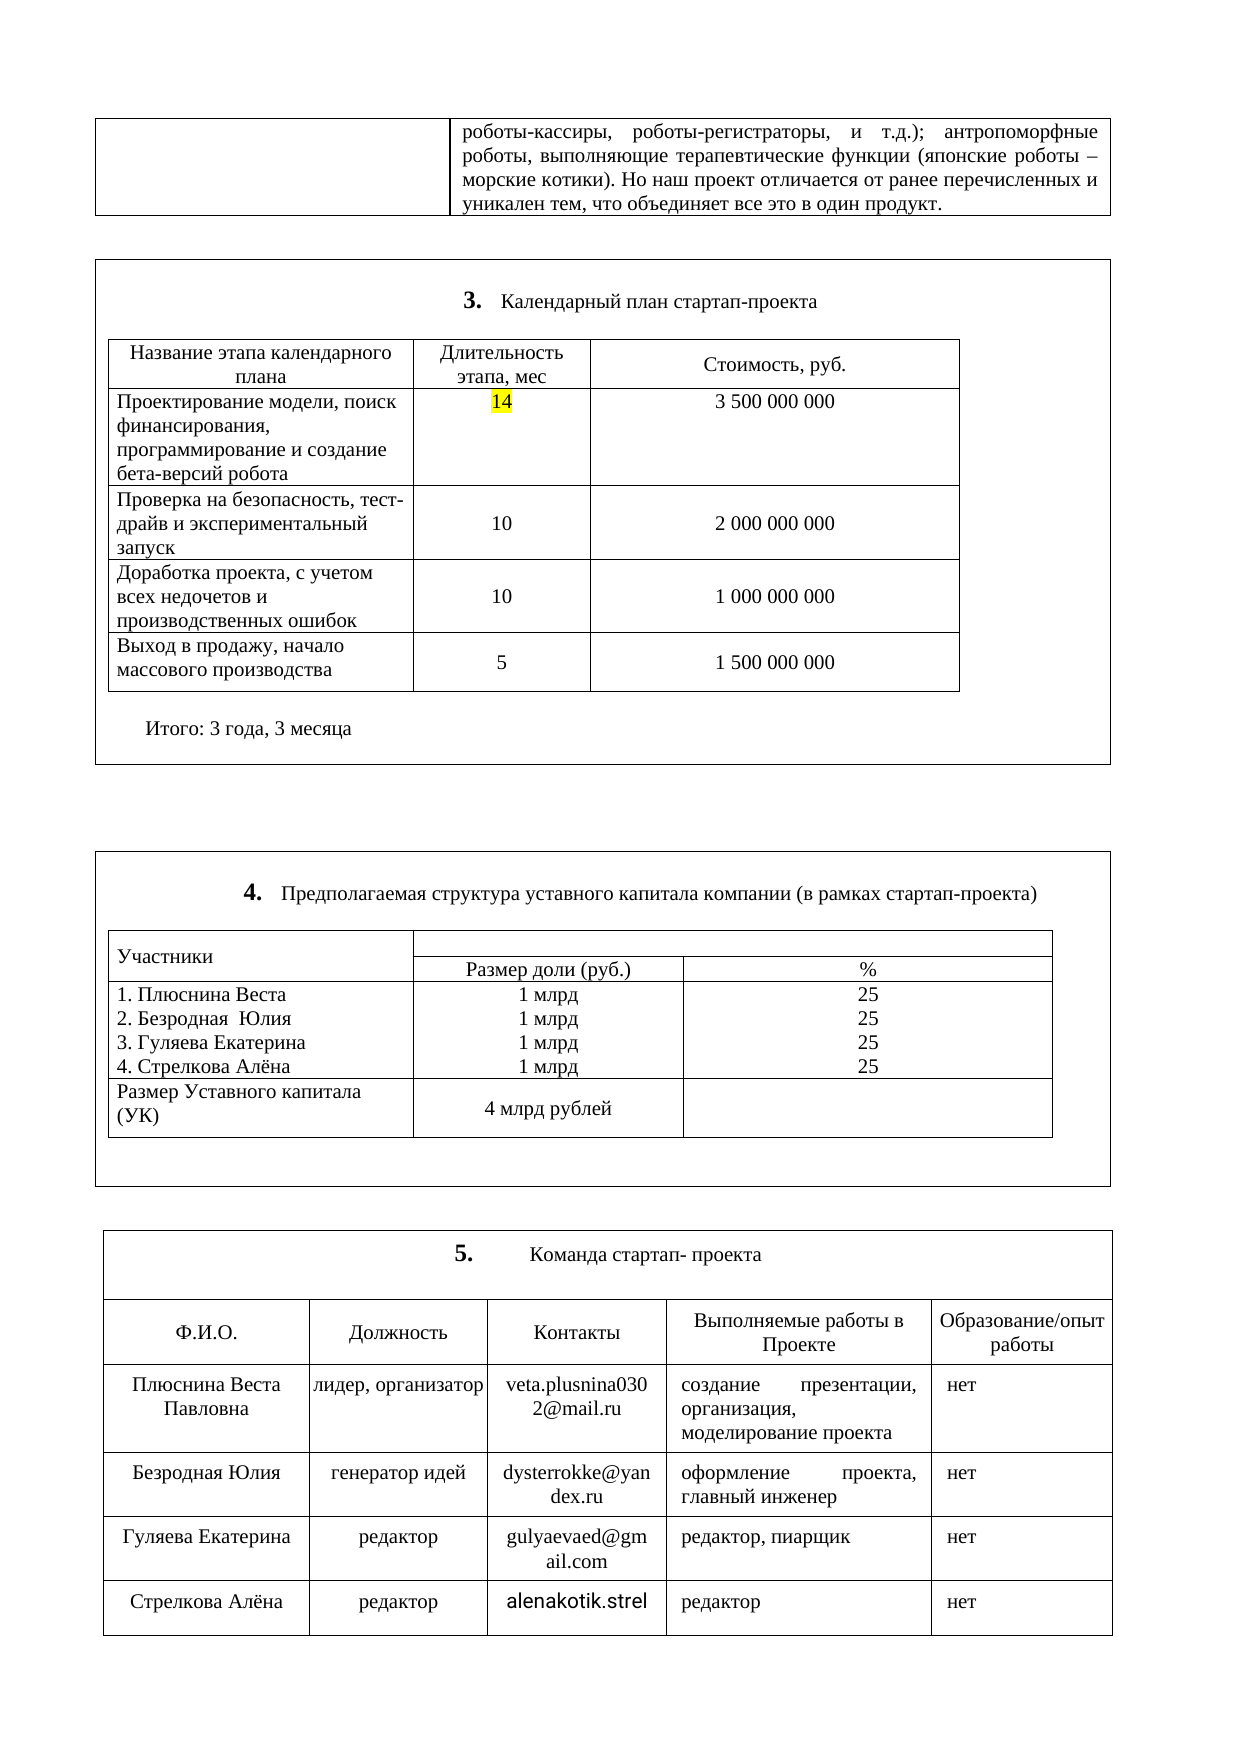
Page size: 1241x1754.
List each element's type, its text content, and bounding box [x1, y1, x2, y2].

table_cell Должность [310, 1300, 487, 1363]
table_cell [451, 119, 1110, 215]
table_header Команда стартап- проекта [104, 1231, 1112, 1299]
table_cell Безродная Юлия [104, 1453, 309, 1516]
table_cell редактор [310, 1517, 487, 1580]
table_cell создание презентации, организация, моделирование проекта [667, 1365, 931, 1452]
table_cell gulyaevaed@gmail.com [488, 1517, 666, 1580]
table_cell Стрелкова Алёна [104, 1581, 309, 1635]
table_cell Выполняемые работы в Проекте [667, 1300, 931, 1363]
table_header Предполагаемая структура уставного капитала компании (в рамках стартап-проекта) [96, 852, 1110, 1186]
table_cell Образование/опыт работы [932, 1300, 1112, 1363]
table_cell редактор, пиарщик [667, 1517, 931, 1580]
table_cell Плюснина Веста Павловна [104, 1365, 309, 1452]
table_cell veta.plusnina0302@mail.ru [488, 1365, 666, 1452]
table_cell редактор [667, 1581, 931, 1635]
table_cell нет [932, 1581, 1112, 1635]
table_cell Контакты [488, 1300, 666, 1363]
table_cell нет [932, 1453, 1112, 1516]
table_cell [488, 1581, 666, 1635]
table_cell редактор [310, 1581, 487, 1635]
table_cell нет [932, 1517, 1112, 1580]
table_cell оформление проекта, главный инженер [667, 1453, 931, 1516]
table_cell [96, 119, 449, 215]
table_cell Ф.И.О. [104, 1300, 309, 1363]
table_cell лидер, организатор [310, 1365, 487, 1452]
table_header Календарный план стартап-проекта Итого: 3 года, 3 месяца [96, 260, 1110, 764]
table_cell нет [932, 1365, 1112, 1452]
table_cell генератор идей [310, 1453, 487, 1516]
table_cell dysterrokke@yandex.ru [488, 1453, 666, 1516]
table_cell Гуляева Екатерина [104, 1517, 309, 1580]
